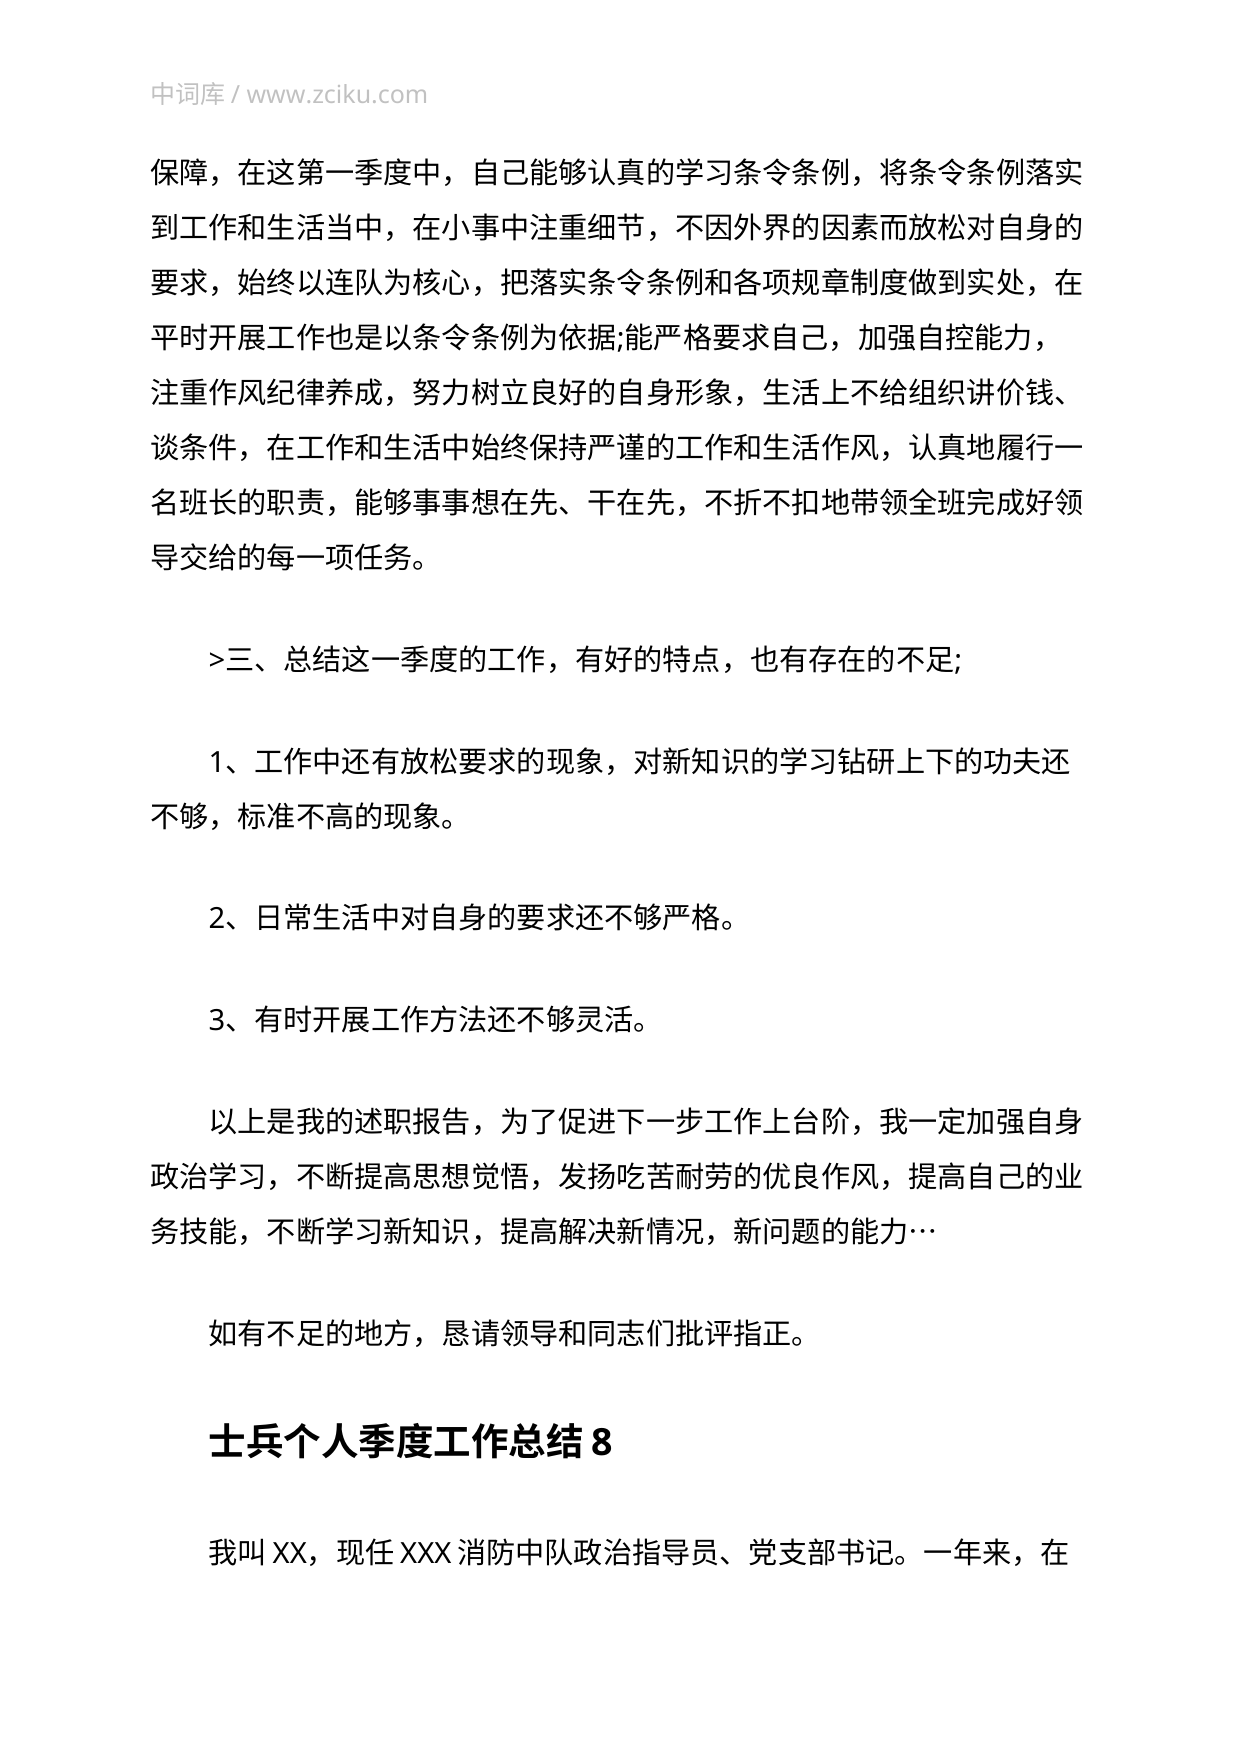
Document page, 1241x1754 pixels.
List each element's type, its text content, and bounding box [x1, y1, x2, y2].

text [150, 1530, 1090, 1572]
text >三、总结这一季度的工作，有好的特点，也有存在的不足; [150, 636, 1090, 678]
text 士兵个人季度工作总结8 [150, 1412, 1090, 1467]
text 2、日常生活中对自身的要求还不够严格。 [150, 895, 1090, 937]
text 如有不足的地方，恳请领导和同志们批评指正。 [150, 1310, 1090, 1353]
text 3、有时开展工作方法还不够灵活。 [150, 997, 1090, 1039]
text 以上是我的述职报告，为了促进下一步工作上台阶，我一定加强自身政治学习，不断提高思想觉悟，发扬吃苦耐劳的优良作风，提高自己的业务技能，不断学习新知识，提高解决新情况，新问题的能力… [150, 1099, 1090, 1251]
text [150, 150, 1090, 577]
text 1、工作中还有放松要求的现象，对新知识的学习钻研上下的功夫还不够，标准不高的现象。 [150, 738, 1090, 835]
